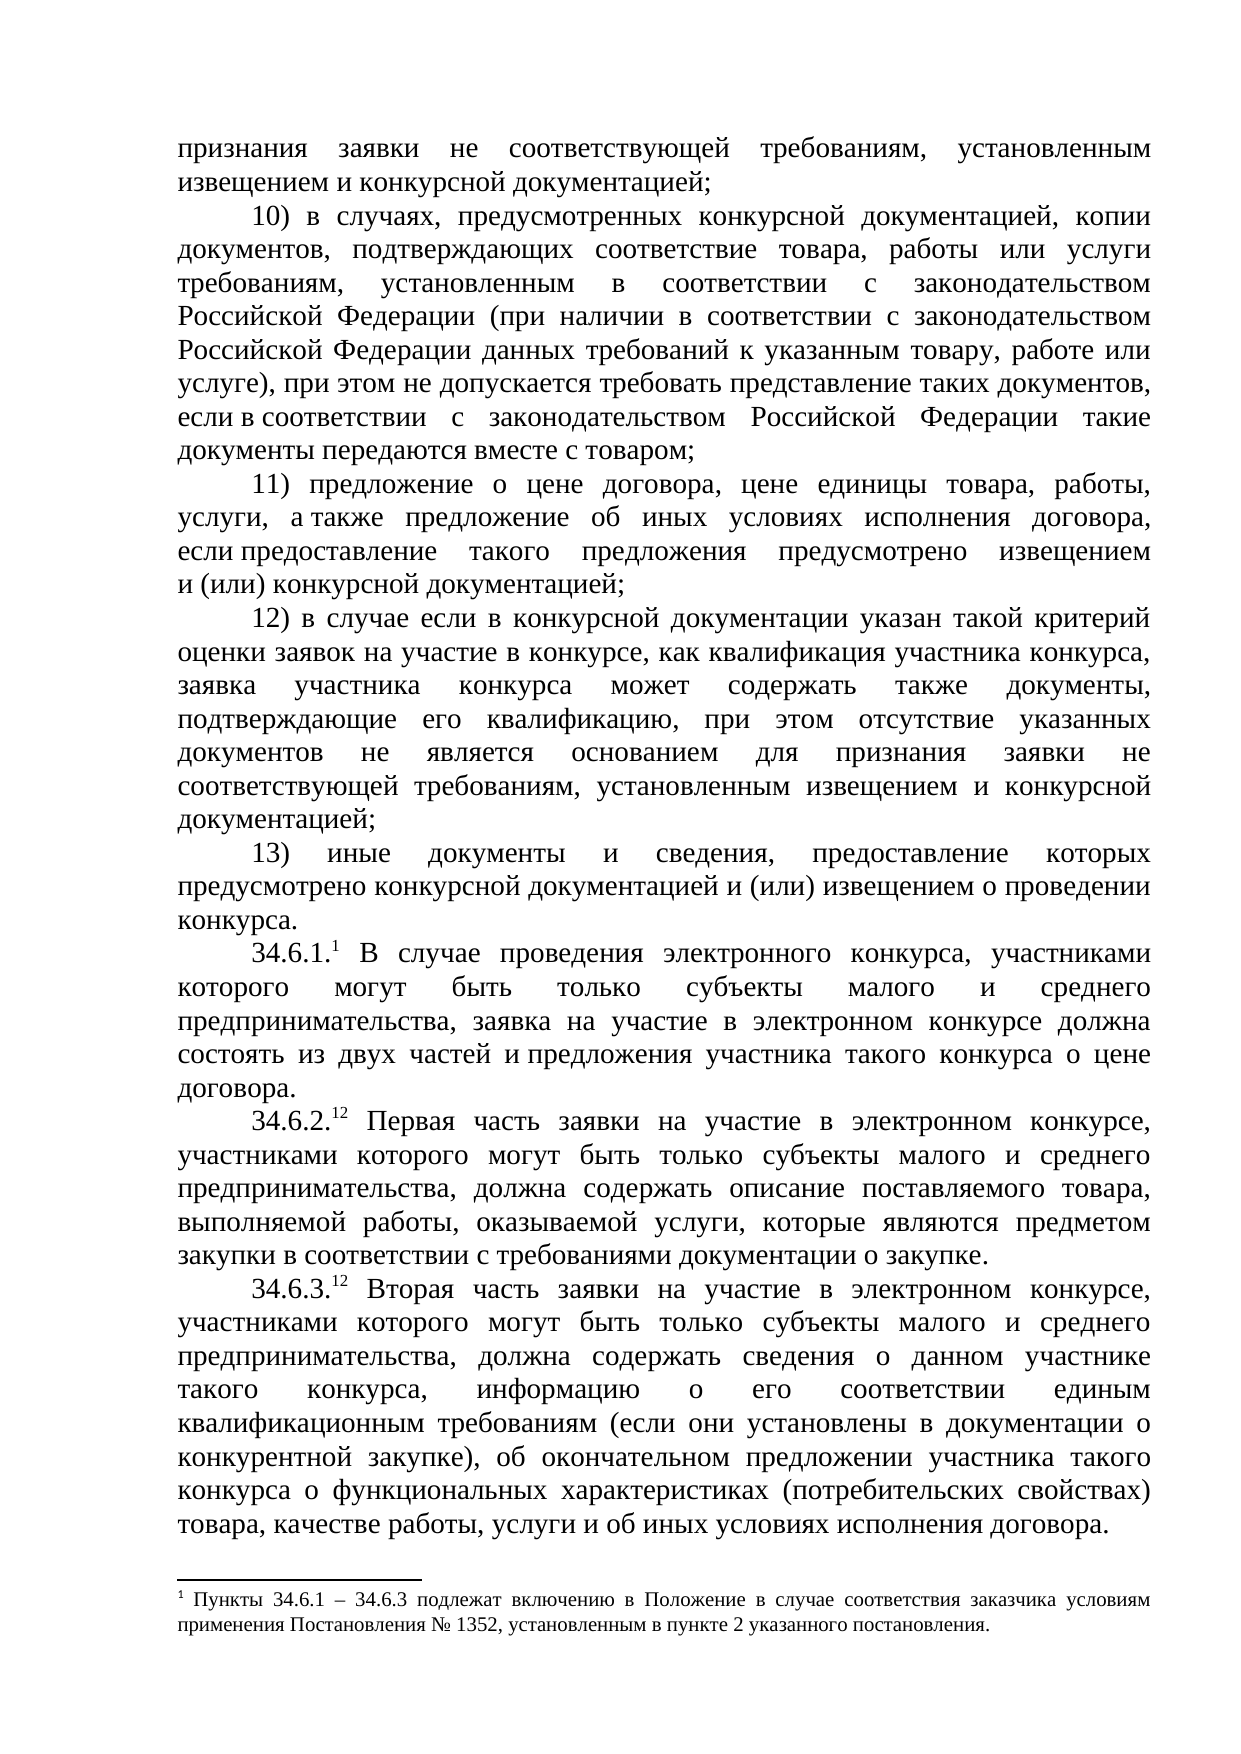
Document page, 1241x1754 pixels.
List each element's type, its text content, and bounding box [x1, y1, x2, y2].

text 12) в случае если в конкурсной документации указан такой критерий оценки заявок на участие в конкурсе, как квалификация участника конкурса, заявка участника конкурса может содержать также документы, подтверждающие его квалификацию, при этом отсутствие указанных документов не является основанием для признания заявки не соответствующей требованиям, установленным извещением и конкурсной документацией; [177, 600, 1152, 835]
text 11) предложение о цене договора, цене единицы товара, работы, услуги, а также предложение об иных условиях исполнения договора, если предоставление такого предложения предусмотрено извещением и (или) конкурсной документацией; [177, 466, 1152, 600]
text 34.6.1. В случае проведения электронного конкурса, участниками которого могут быть только субъекты малого и среднего предпринимательства, заявка на участие в электронном конкурсе должна состоять из двух частей и предложения участника такого конкурса о цене договора. [177, 936, 1152, 1103]
text 34.6.3.12 Вторая часть заявки на участие в электронном конкурсе, участниками которого могут быть только субъекты малого и среднего предпринимательства, должна содержать сведения о данном участнике такого конкурса, информацию о его соответствии единым квалификационным требованиям (если они установлены в документации о конкурентной закупке), об окончательном предложении участника такого конкурса о функциональных характеристиках (потребительских свойствах) товара, качестве работы, услуги и об иных условиях исполнения договора. [177, 1271, 1152, 1539]
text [177, 131, 1152, 198]
text 13) иные документы и сведения, предоставление которых предусмотрено конкурсной документацией и (или) извещением о проведении конкурса. [177, 835, 1152, 936]
text 10) в случаях, предусмотренных конкурсной документацией, копии документов, подтверждающих соответствие товара, работы или услуги требованиям, установленным в соответствии с законодательством Российской Федерации (при наличии в соответствии с законодательством Российской Федерации данных требований к указанным товару, работе или услуге), при этом не допускается требовать представление таких документов, если в соответствии с законодательством Российской Федерации такие документы передаются вместе с товаром; [177, 198, 1152, 466]
text 34.6.2.12 Первая часть заявки на участие в электронном конкурсе, участниками которого могут быть только субъекты малого и среднего предпринимательства, должна содержать описание поставляемого товара, выполняемой работы, оказываемой услуги, которые являются предметом закупки в соответствии с требованиями документации о закупке. [177, 1103, 1152, 1271]
